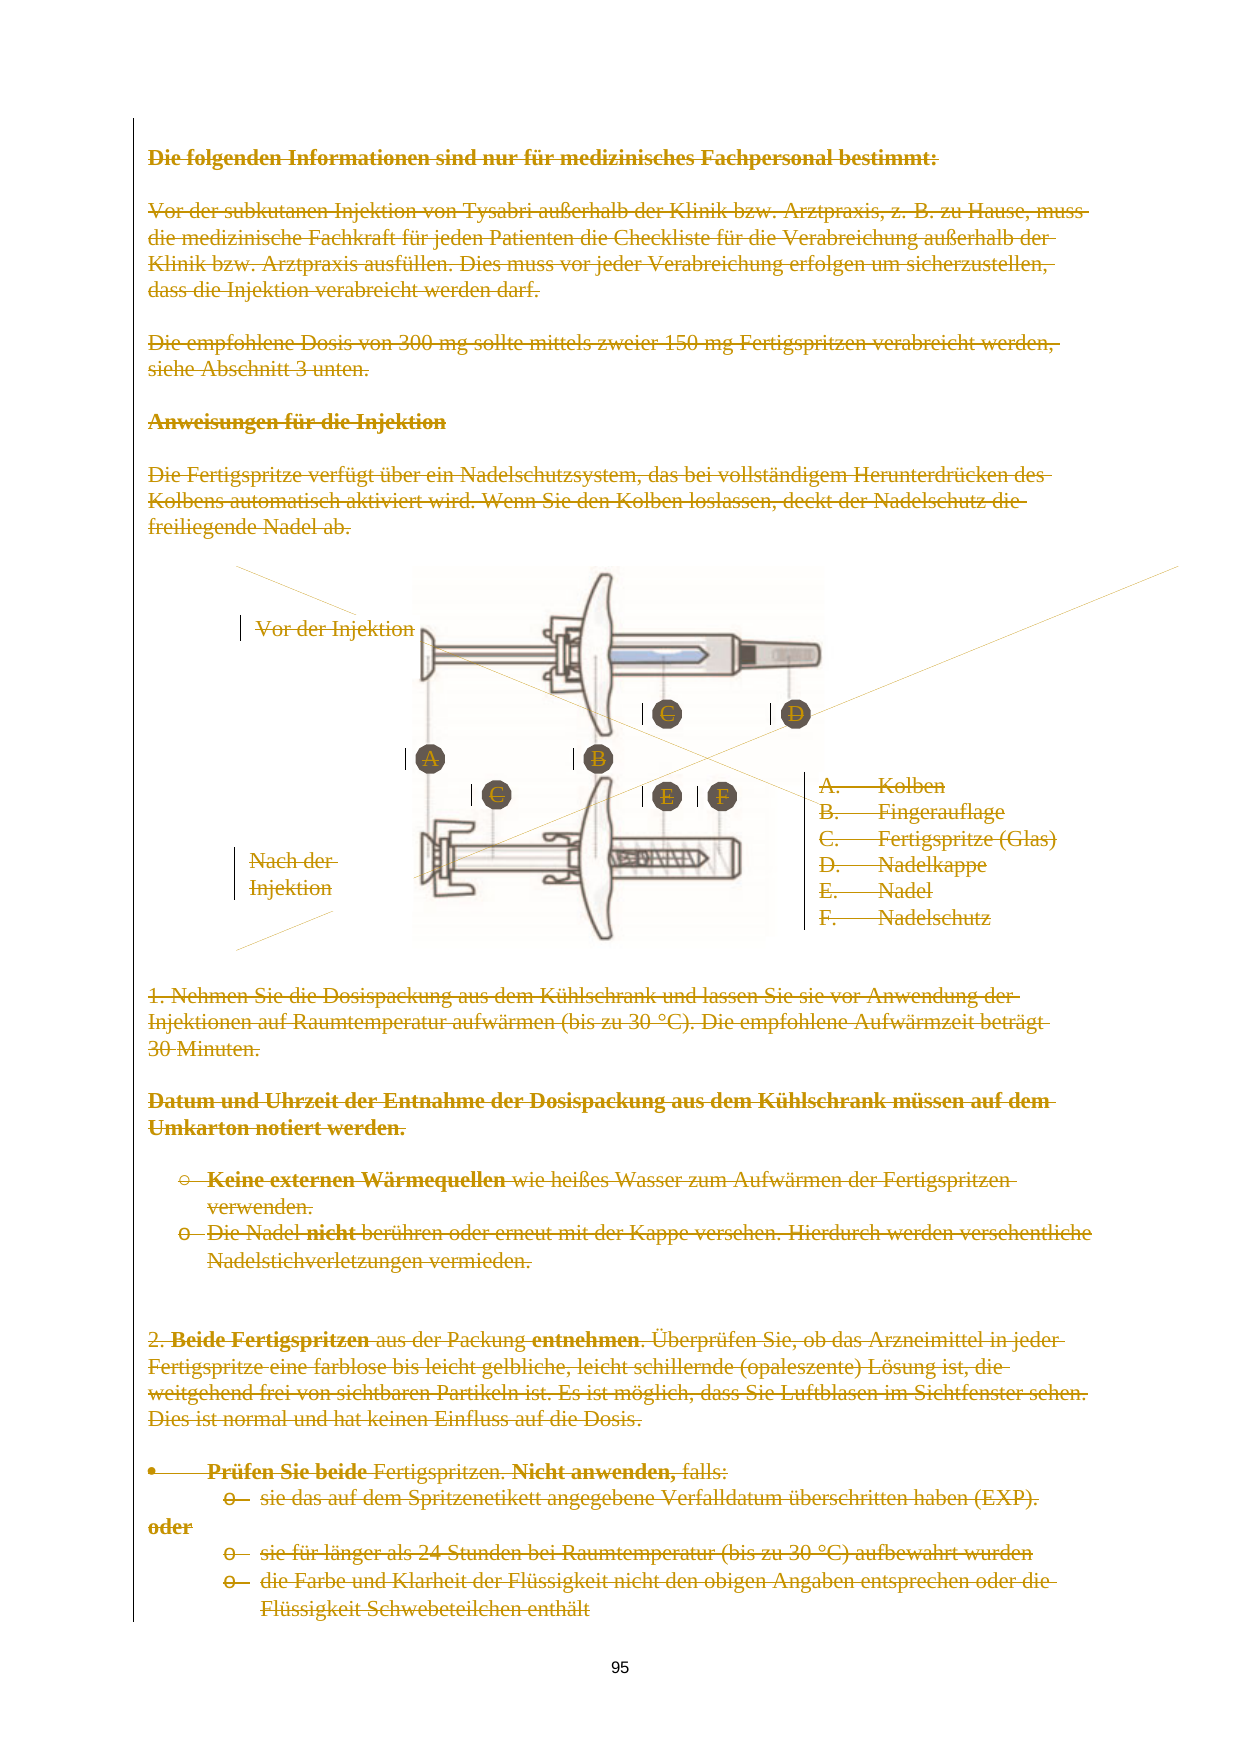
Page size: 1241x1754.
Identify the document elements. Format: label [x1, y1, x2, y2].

picture [710, 567, 1179, 802]
picture [236, 567, 705, 950]
picture [238, 759, 818, 951]
picture [239, 566, 1176, 757]
